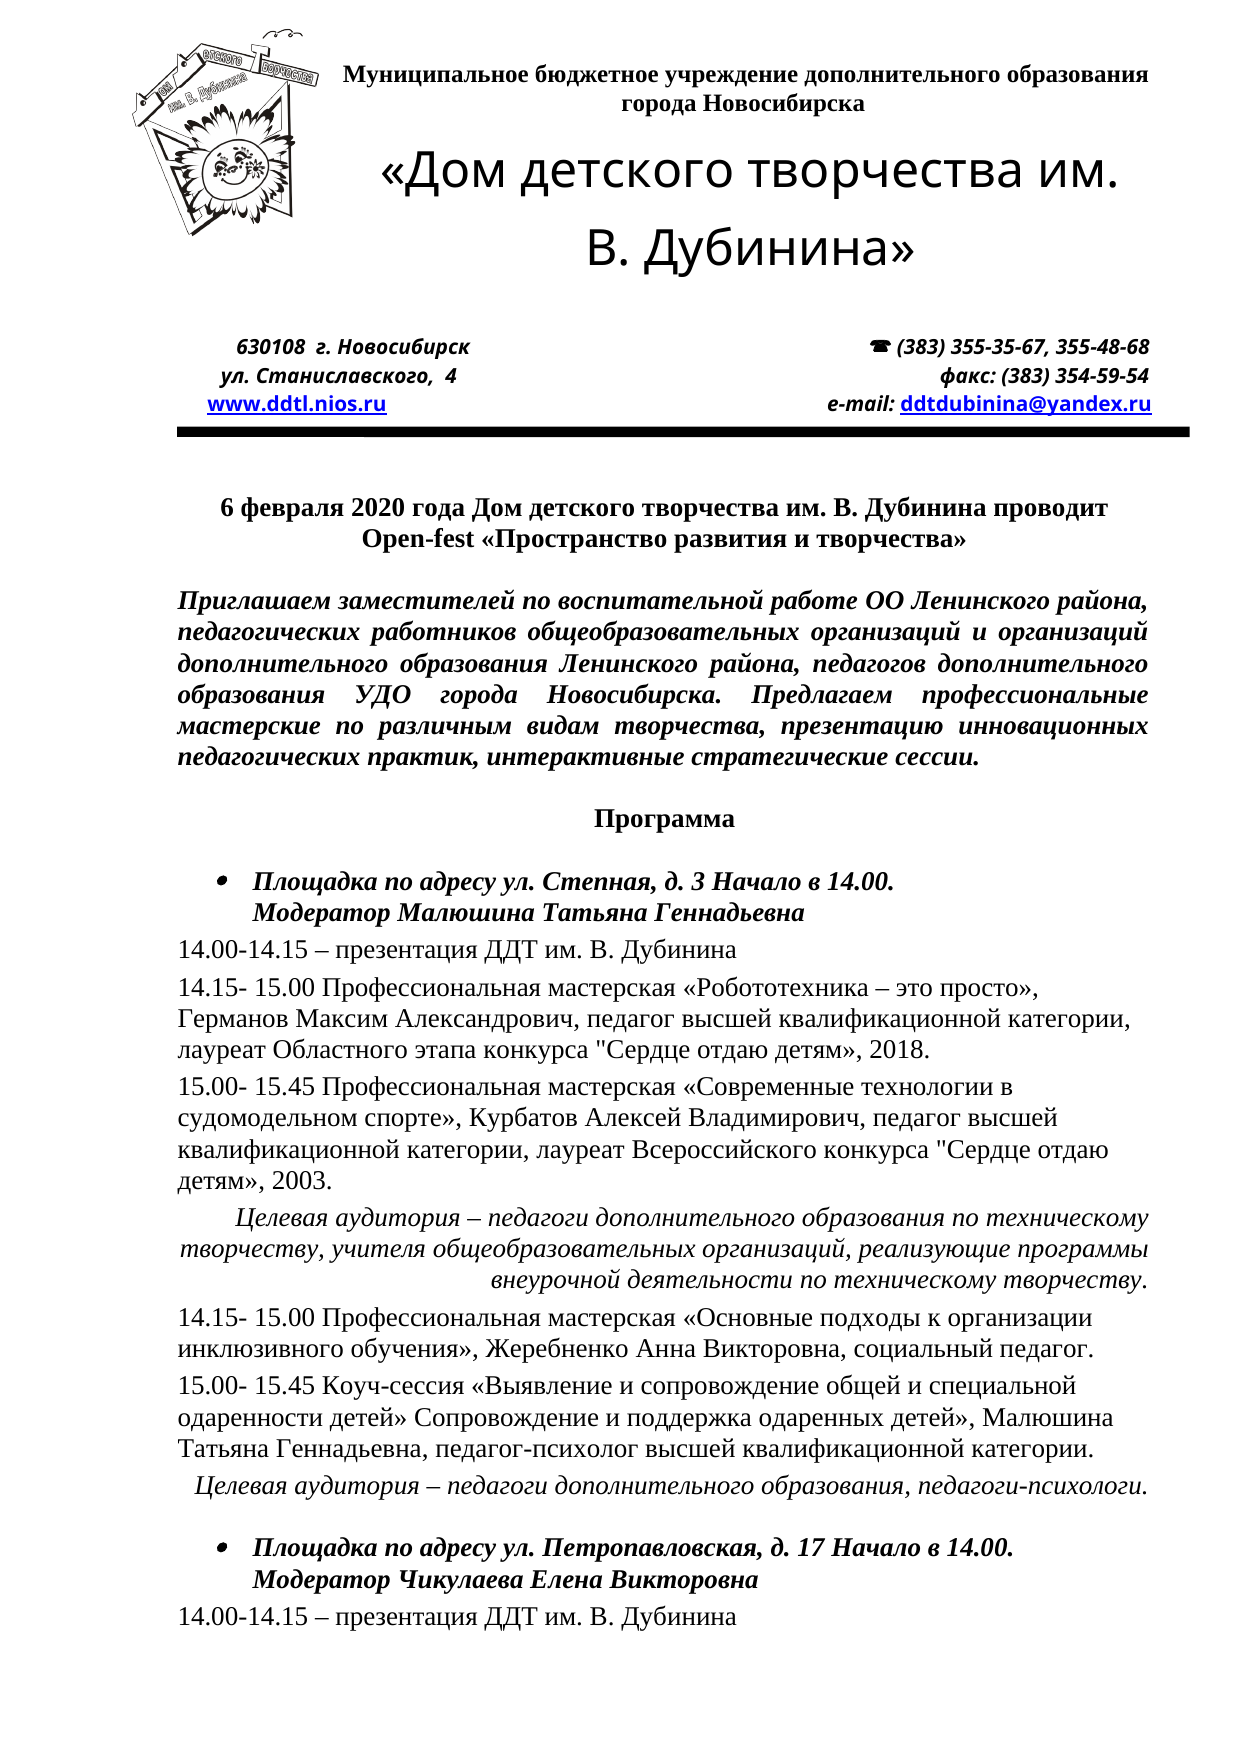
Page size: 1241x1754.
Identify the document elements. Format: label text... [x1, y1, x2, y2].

text www.ddtl.nios.ru e-mail: ddtdubinina@yandex.ru [147, 389, 1152, 418]
text 14.00-14.15 – презентация ДДТ им. В. Дубинина [177, 933, 1152, 964]
text Open-fest «Пространство развития и творчества» [177, 522, 1152, 553]
text 6 февраля 2020 года Дом детского творчества им. В. Дубинина проводит [177, 491, 1152, 522]
text Модератор Малюшина Татьяна Геннадьевна [252, 896, 1152, 927]
text Муниципальное бюджетное учреждение дополнительного образования города Новосибирска [152, 62, 286, 117]
text 14.15- 15.00 Профессиональная мастерская «Основные подходы к организации инклюзивного обучения», Жеребненко Анна Викторовна, социальный педагог. [177, 1301, 1152, 1363]
text 14.15- 15.00 Профессиональная мастерская «Робототехника – это просто», Германов Максим Александрович, педагог высшей квалификационной категории, лауреат Областного этапа конкурса "Сердце отдаю детям», 2018. [177, 971, 1152, 1064]
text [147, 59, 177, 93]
list Площадка по адресу ул. Степная, д. 3 Начало в 14.00. [215, 865, 1152, 896]
text ул. Станиславского, 4 факс: (383) 354-59-54 [177, 361, 1151, 389]
text Целевая аудитория – педагоги дополнительного образования, педагоги-психологи. [177, 1469, 1152, 1500]
text Целевая аудитория – педагоги дополнительного образования по техническому творчеству, учителя общеобразовательных организаций, реализующие программы внеурочной деятельности по техническому творчеству. [177, 1201, 1152, 1295]
text Программа [177, 802, 1152, 833]
list Площадка по адресу ул. Петропавловская, д. 17 Начало в 14.00. Модератор Чикулаева Елена Викторовна [215, 1531, 1152, 1594]
text 630108 г. Новосибирск (383) 355-35-67, 355-48-68 [236, 332, 1152, 361]
text 15.00- 15.45 Профессиональная мастерская «Современные технологии в судомодельном спорте», Курбатов Алексей Владимирович, педагог высшей квалификационной категории, лауреат Всероссийского конкурса "Сердце отдаю детям», 2003. [177, 1070, 1152, 1195]
text Приглашаем заместителей по воспитательной работе ОО Ленинского района, педагогических работников общеобразовательных организаций и организаций дополнительного образования Ленинского района, педагогов дополнительного образования УДО города Новосибирска. Предлагаем профессиональные мастерские по различным видам творчества, презентацию инновационных педагогических практик, интерактивные стратегические сессии. [177, 584, 1152, 771]
text «Дом детского творчества им. В. Дубинина» [177, 134, 1181, 280]
text 15.00- 15.45 Коуч-сессия «Выявление и сопровождение общей и специальной одаренности детей» Сопровождение и поддержка одаренных детей», Малюшина Татьяна Геннадьевна, педагог-психолог высшей квалификационной категории. [177, 1369, 1152, 1463]
text Муниципальное бюджетное учреждение дополнительного образования города Новосибирска [268, 59, 1167, 117]
text 14.00-14.15 – презентация ДДТ им. В. Дубинина [177, 1600, 1152, 1631]
